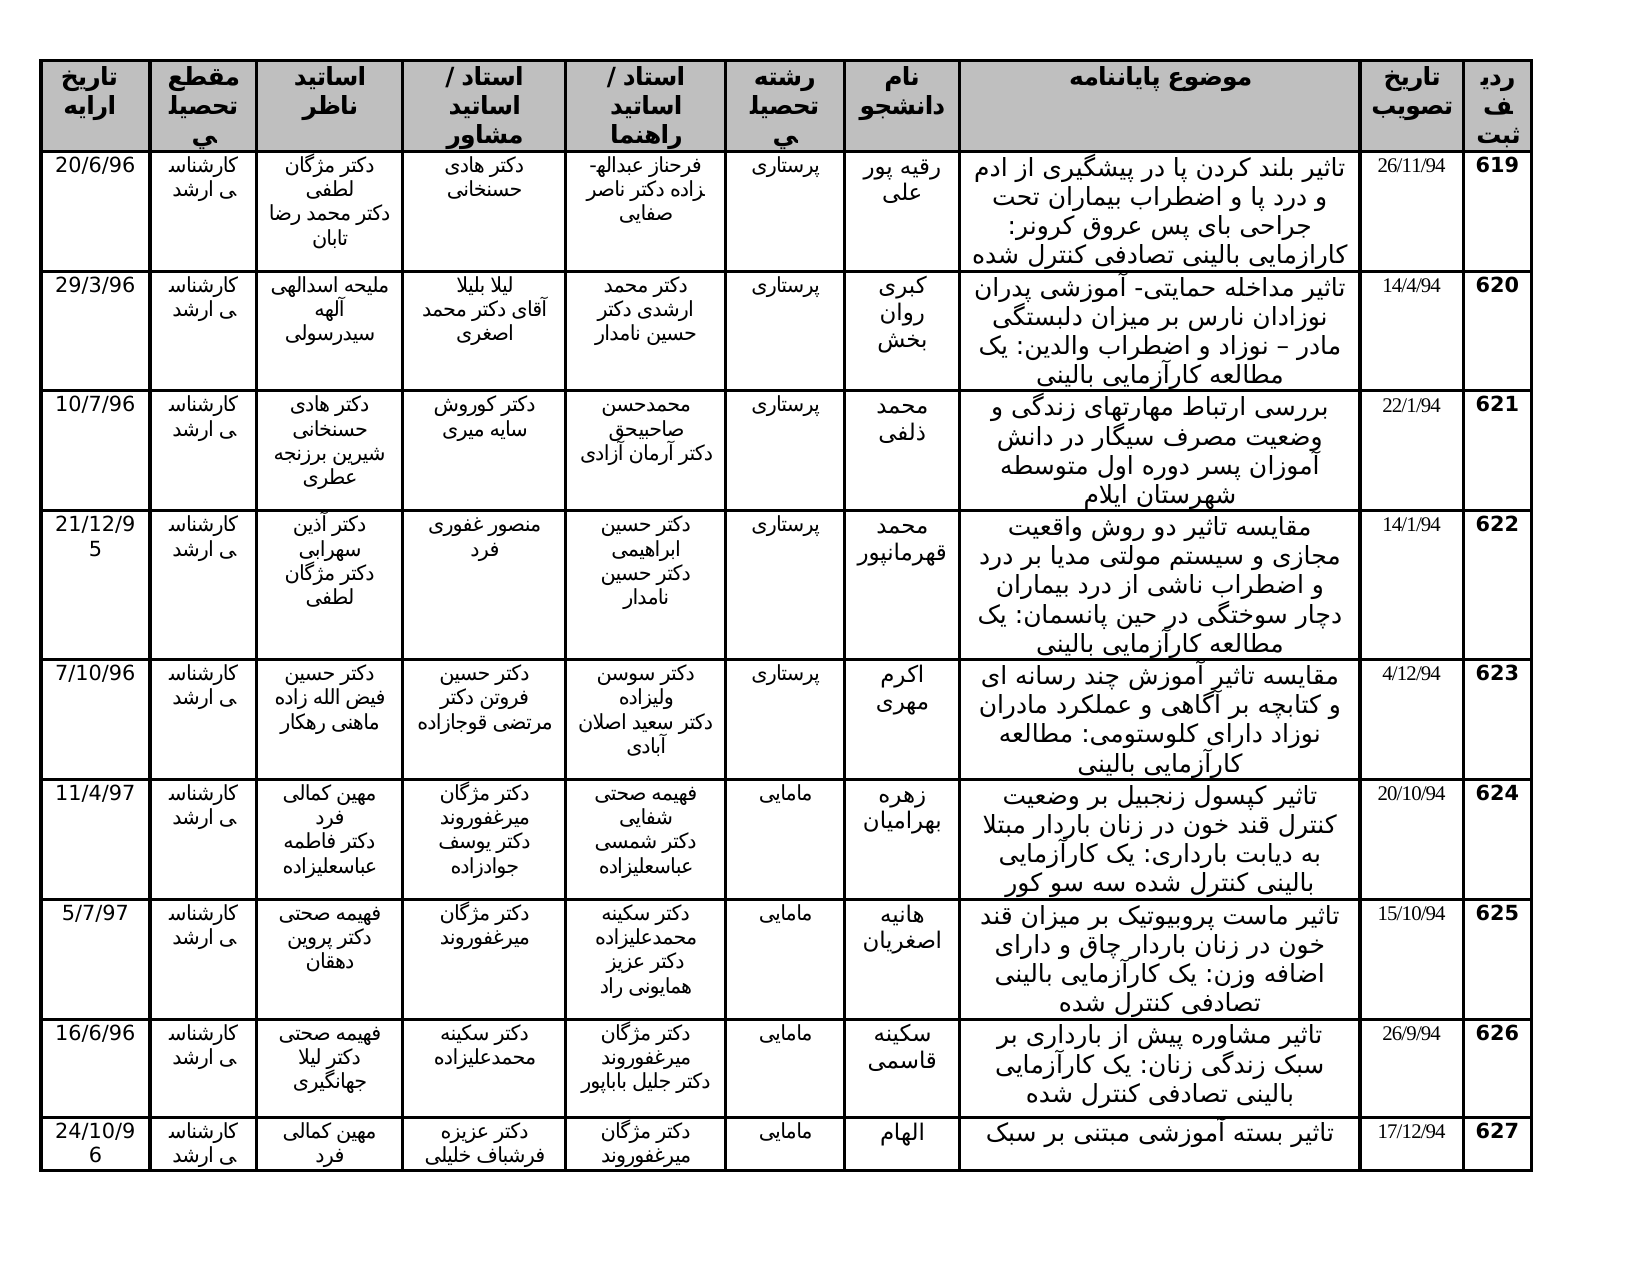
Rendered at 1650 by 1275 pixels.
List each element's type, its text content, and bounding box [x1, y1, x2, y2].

table_header تاريخ تصويب [1362, 62, 1462, 150]
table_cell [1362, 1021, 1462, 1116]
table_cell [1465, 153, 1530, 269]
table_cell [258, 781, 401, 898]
table_header اساتيد ناظر [258, 62, 401, 150]
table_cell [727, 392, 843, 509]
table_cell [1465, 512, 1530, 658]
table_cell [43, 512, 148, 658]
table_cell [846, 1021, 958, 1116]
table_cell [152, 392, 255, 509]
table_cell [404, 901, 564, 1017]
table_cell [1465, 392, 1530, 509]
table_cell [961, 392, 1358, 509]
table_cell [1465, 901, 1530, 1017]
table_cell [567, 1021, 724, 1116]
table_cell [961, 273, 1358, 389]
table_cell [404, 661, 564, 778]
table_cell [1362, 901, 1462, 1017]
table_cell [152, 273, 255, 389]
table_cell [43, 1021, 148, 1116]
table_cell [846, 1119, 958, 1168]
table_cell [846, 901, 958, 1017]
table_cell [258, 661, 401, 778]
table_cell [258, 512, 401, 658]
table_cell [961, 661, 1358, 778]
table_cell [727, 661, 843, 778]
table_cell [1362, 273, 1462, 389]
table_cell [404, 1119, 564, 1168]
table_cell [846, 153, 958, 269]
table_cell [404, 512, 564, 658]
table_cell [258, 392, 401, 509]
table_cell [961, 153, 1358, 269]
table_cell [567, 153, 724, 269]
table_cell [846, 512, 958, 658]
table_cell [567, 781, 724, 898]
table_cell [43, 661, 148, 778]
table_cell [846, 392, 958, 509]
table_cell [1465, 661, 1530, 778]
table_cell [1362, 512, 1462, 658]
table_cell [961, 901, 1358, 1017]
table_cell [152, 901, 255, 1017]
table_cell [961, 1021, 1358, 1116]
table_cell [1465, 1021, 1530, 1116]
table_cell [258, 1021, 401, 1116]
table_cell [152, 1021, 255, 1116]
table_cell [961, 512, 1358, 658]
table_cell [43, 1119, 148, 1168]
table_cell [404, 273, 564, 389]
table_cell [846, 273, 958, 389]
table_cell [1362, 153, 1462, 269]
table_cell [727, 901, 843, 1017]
table_header تاريخ ارايه [43, 62, 148, 150]
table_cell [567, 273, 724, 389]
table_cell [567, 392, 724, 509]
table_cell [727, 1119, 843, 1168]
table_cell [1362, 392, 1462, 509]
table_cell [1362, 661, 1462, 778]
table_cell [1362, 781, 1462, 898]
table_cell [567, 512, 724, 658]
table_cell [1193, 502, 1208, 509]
table_header استاد / اساتيد مشاور [404, 62, 564, 150]
table_header رشته تحصيلي [727, 62, 843, 150]
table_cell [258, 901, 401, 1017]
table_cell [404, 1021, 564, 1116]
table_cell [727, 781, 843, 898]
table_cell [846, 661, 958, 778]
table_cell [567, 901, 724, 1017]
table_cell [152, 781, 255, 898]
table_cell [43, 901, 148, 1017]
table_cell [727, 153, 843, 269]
table_header مقطع تحصيلي [152, 62, 255, 150]
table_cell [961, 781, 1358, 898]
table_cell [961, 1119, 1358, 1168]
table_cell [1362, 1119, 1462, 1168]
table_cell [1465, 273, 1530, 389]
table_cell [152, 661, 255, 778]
table_header موضوع پاياننامه [961, 62, 1358, 150]
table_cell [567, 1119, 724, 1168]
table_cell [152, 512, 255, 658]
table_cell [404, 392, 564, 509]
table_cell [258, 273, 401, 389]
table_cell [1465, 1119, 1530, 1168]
table_header ردیف ثبت [1465, 62, 1530, 150]
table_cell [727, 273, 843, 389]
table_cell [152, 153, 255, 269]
table_header نام دانشجو [846, 62, 958, 150]
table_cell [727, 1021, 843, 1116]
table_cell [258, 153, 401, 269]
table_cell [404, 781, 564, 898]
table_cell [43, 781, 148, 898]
table_header استاد / اساتيد راهنما [567, 62, 724, 150]
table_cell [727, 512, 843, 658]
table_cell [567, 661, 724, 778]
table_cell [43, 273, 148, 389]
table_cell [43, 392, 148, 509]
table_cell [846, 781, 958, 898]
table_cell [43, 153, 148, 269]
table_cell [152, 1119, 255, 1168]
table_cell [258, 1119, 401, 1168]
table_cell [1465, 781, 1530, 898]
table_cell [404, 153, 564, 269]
